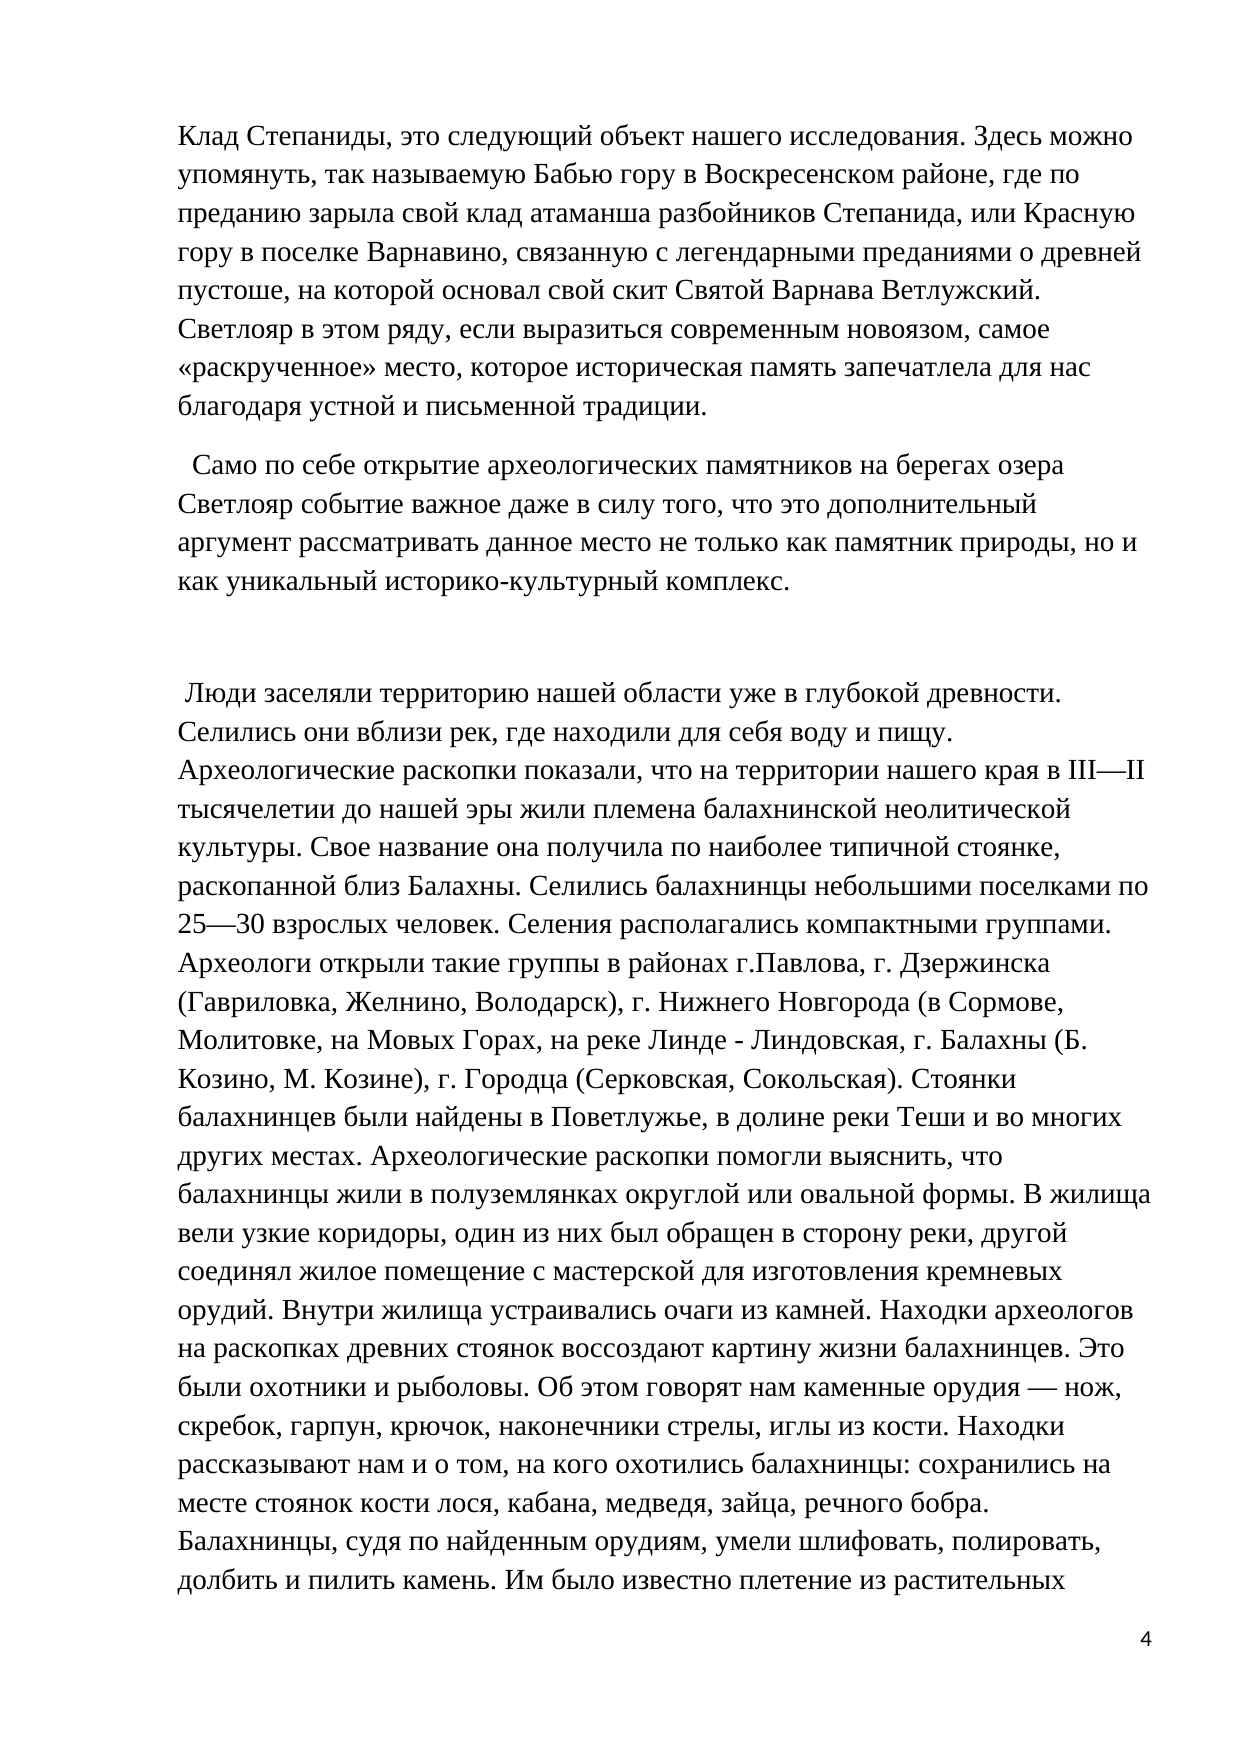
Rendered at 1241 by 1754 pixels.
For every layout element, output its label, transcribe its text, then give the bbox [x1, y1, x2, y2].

text Само по себе открытие археологических памятников на берегах озера Светлояр событие важное даже в силу того, что это дополнительный аргумент рассматривать данное место не только как памятник природы, но и как уникальный историко-культурный комплекс. [177, 447, 1152, 596]
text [177, 675, 1152, 1595]
text Клад Степаниды, это следующий объект нашего исследования. Здесь можно упомянуть, так называемую Бабью гору в Воскресенском районе, где по преданию зарыла свой клад атаманша разбойников Степанида, или Красную гору в поселке Варнавино, связанную с легендарными преданиями о древней пустоше, на которой основал свой скит Святой Варнава Ветлужский. Светлояр в этом ряду, если выразиться современным новоязом, самое «раскрученное» место, которое историческая память запечатлела для нас благодаря устной и письменной традиции. [177, 118, 1152, 421]
